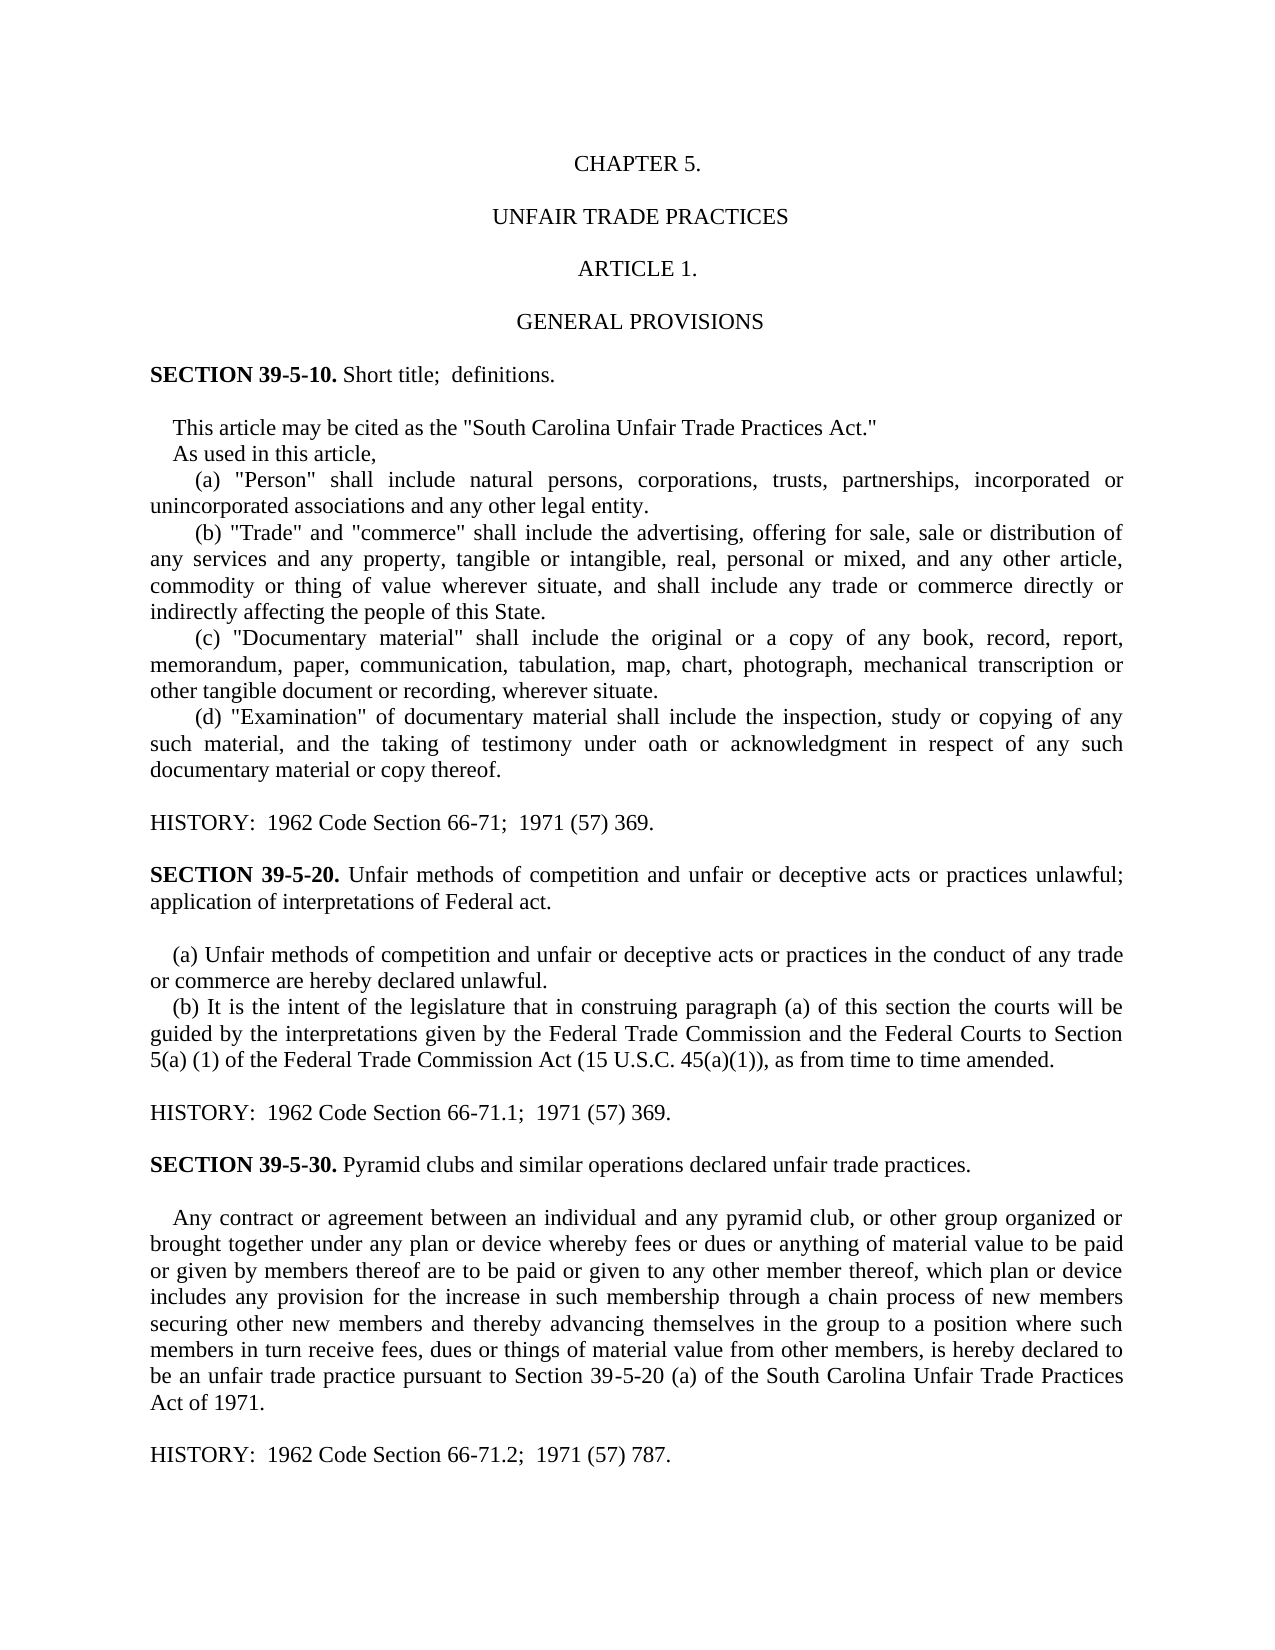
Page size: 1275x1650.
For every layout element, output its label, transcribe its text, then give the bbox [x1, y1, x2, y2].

text (a) "Person" shall include natural persons, corporations, trusts, partnerships, incorporated or unincorporated associations and any other legal entity. [150, 466, 1125, 519]
text ARTICLE 1. [150, 255, 1125, 282]
text HISTORY: 1962 Code Section 66-71; 1971 (57) 369. [150, 809, 1125, 835]
text SECTION 39-5-20. Unfair methods of competition and unfair or deceptive acts or practices unlawful; application of interpretations of Federal act. [150, 862, 1125, 914]
text (c) "Documentary material" shall include the original or a copy of any book, record, report, memorandum, paper, communication, tabulation, map, chart, photograph, mechanical transcription or other tangible document or recording, wherever situate. [150, 624, 1125, 703]
text (b) "Trade" and "commerce" shall include the advertising, offering for sale, sale or distribution of any services and any property, tangible or intangible, real, personal or mixed, and any other article, commodity or thing of value wherever situate, and shall include any trade or commerce directly or indirectly affecting the people of this State. [150, 519, 1125, 624]
text UNFAIR TRADE PRACTICES [150, 203, 1125, 229]
text (b) It is the intent of the legislature that in construing paragraph (a) of this section the courts will be guided by the interpretations given by the Federal Trade Commission and the Federal Courts to Section 5(a) (1) of the Federal Trade Commission Act (15 U.S.C. 45(a)(1)), as from time to time amended. [150, 993, 1125, 1072]
text GENERAL PROVISIONS [150, 308, 1125, 334]
text As used in this article, [150, 440, 1125, 466]
text This article may be cited as the "South Carolina Unfair Trade Practices Act." [150, 413, 1125, 440]
text HISTORY: 1962 Code Section 66-71.1; 1971 (57) 369. [150, 1099, 1125, 1125]
text SECTION 39-5-30. Pyramid clubs and similar operations declared unfair trade practices. [150, 1151, 1125, 1178]
text (d) "Examination" of documentary material shall include the inspection, study or copying of any such material, and the taking of testimony under oath or acknowledgment in respect of any such documentary material or copy thereof. [150, 703, 1125, 782]
text CHAPTER 5. [150, 150, 1125, 176]
text HISTORY: 1962 Code Section 66-71.2; 1971 (57) 787. [150, 1441, 1125, 1468]
text Any contract or agreement between an individual and any pyramid club, or other group organized or brought together under any plan or device whereby fees or dues or anything of material value to be paid or given by members thereof are to be paid or given to any other member thereof, which plan or device includes any provision for the increase in such membership through a chain process of new members securing other new members and thereby advancing themselves in the group to a position where such members in turn receive fees, dues or things of material value from other members, is hereby declared to be an unfair trade practice pursuant to Section 39-5-20 (a) of the South Carolina Unfair Trade Practices Act of 1971. [150, 1204, 1125, 1415]
text SECTION 39-5-10. Short title; definitions. [150, 361, 1125, 387]
text (a) Unfair methods of competition and unfair or deceptive acts or practices in the conduct of any trade or commerce are hereby declared unlawful. [150, 941, 1125, 993]
